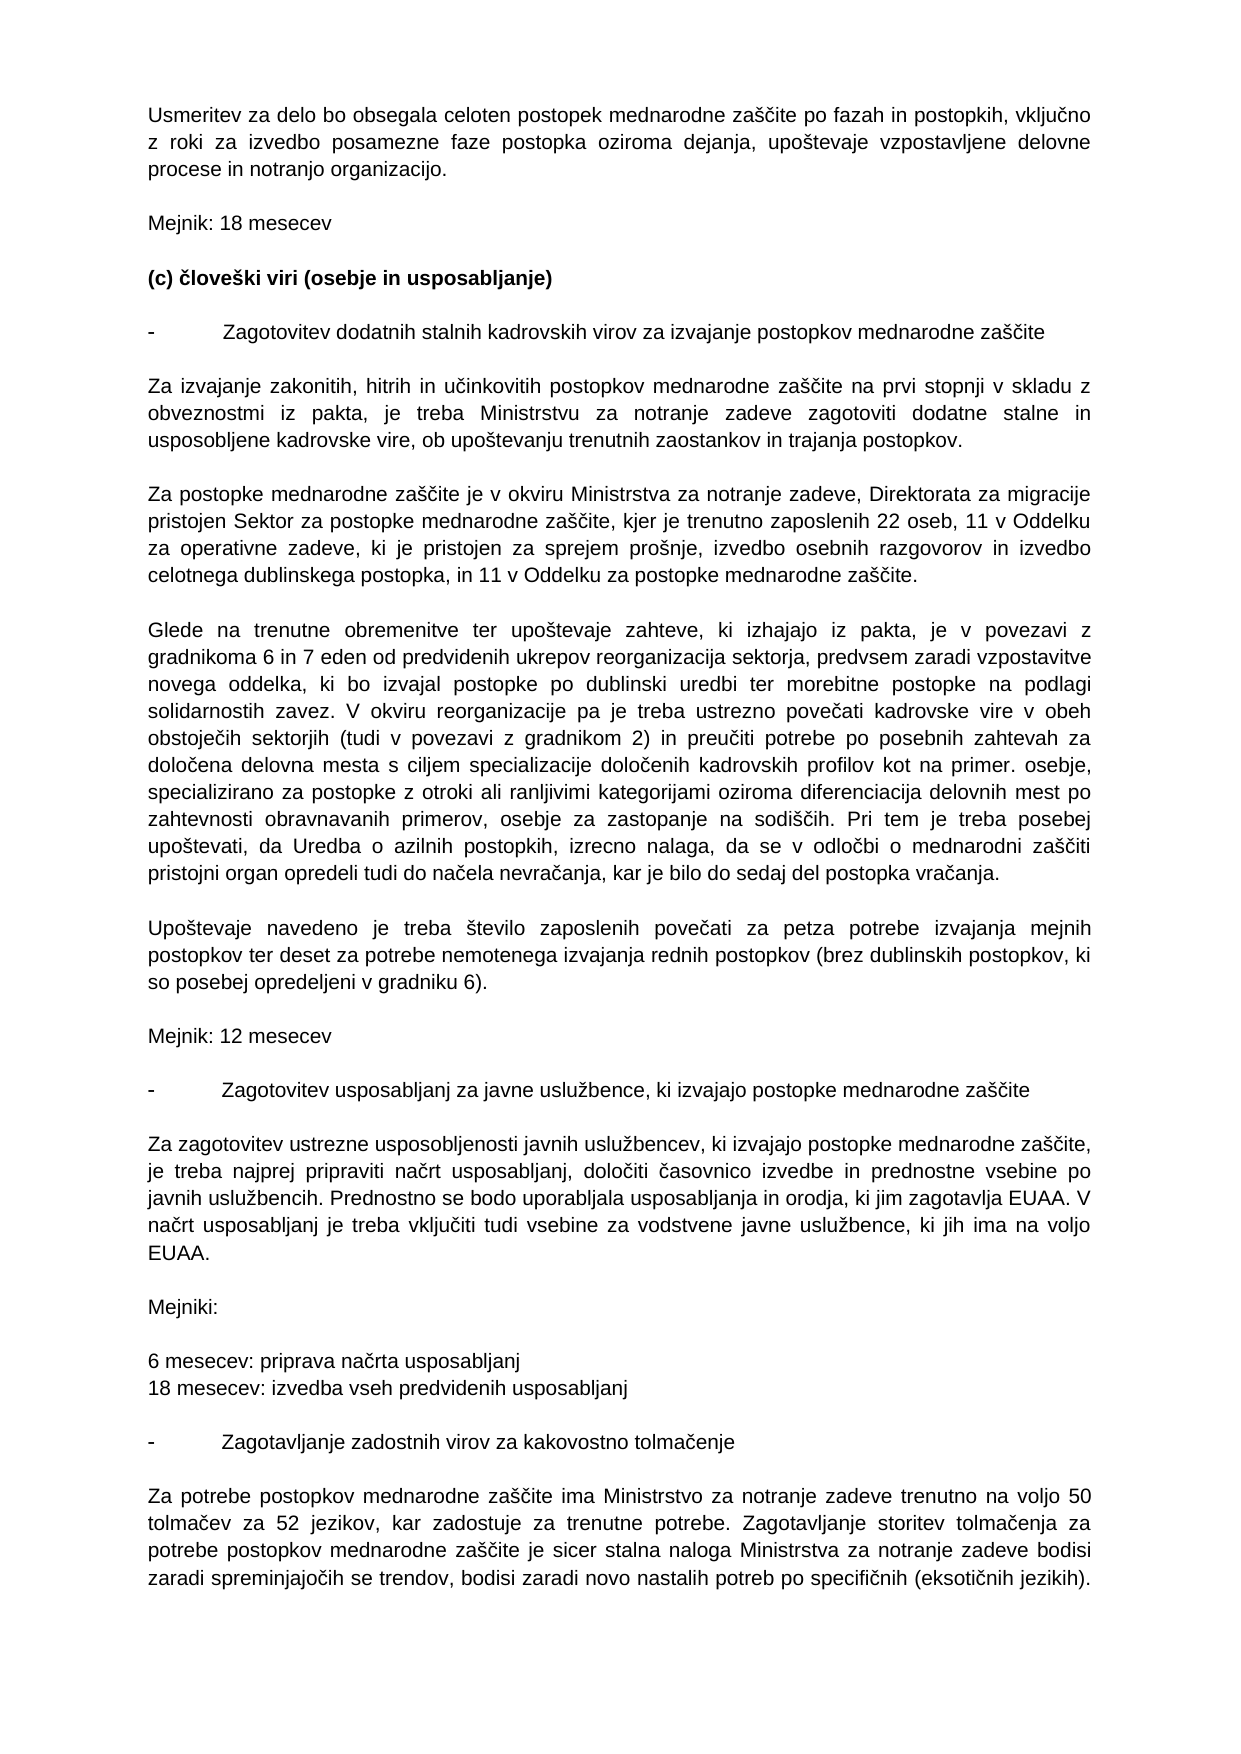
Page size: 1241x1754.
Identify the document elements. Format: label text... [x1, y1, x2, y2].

text Usmeritev za delo bo obsegala celoten postopek mednarodne zaščite po fazah in postopkih, vključno z roki za izvedbo posamezne faze postopka oziroma dejanja, upoštevaje vzpostavljene delovne procese in notranjo organizacijo. [148, 101, 1093, 182]
text (c) človeški viri (osebje in usposabljanje) [148, 263, 1093, 290]
text Za zagotovitev ustrezne usposobljenosti javnih uslužbencev, ki izvajajo postopke mednarodne zaščite, je treba najprej pripraviti načrt usposabljanj, določiti časovnico izvedbe in prednostne vsebine po javnih uslužbencih. Prednostno se bodo uporabljala usposabljanja in orodja, ki jim zagotavlja EUAA. V načrt usposabljanj je treba vključiti tudi vsebine za vodstvene javne uslužbence, ki jih ima na voljo EUAA. [148, 1130, 1093, 1265]
text Glede na trenutne obremenitve ter upoštevaje zahteve, ki izhajajo iz pakta, je v povezavi z gradnikoma 6 in 7 eden od predvidenih ukrepov reorganizacija sektorja, predvsem zaradi vzpostavitve novega oddelka, ki bo izvajal postopke po dublinski uredbi ter morebitne postopke na podlagi solidarnostih zavez. V okviru reorganizacije pa je treba ustrezno povečati kadrovske vire v obeh obstoječih sektorjih (tudi v povezavi z gradnikom 2) in preučiti potrebe po posebnih zahtevah za določena delovna mesta s ciljem specializacije določenih kadrovskih profilov kot na primer. osebje, specializirano za postopke z otroki ali ranljivimi kategorijami oziroma diferenciacija delovnih mest po zahtevnosti obravnavanih primerov, osebje za zastopanje na sodiščih. Pri tem je treba posebej upoštevati, da Uredba o azilnih postopkih, izrecno nalaga, da se v odločbi o mednarodni zaščiti pristojni organ opredeli tudi do načela nevračanja, kar je bilo do sedaj del postopka vračanja. [148, 615, 1093, 886]
list Zagotovitev usposabljanj za javne uslužbence, ki izvajajo postopke mednarodne zaščite [148, 1076, 1093, 1103]
text 18 mesecev: izvedba vseh predvidenih usposabljanj [148, 1374, 1093, 1401]
list Zagotovitev dodatnih stalnih kadrovskih virov za izvajanje postopkov mednarodne zaščite [148, 317, 1093, 344]
list Zagotavljanje zadostnih virov za kakovostno tolmačenje [148, 1428, 1093, 1455]
text Mejnik: 18 mesecev [148, 209, 1093, 236]
text Za izvajanje zakonitih, hitrih in učinkovitih postopkov mednarodne zaščite na prvi stopnji v skladu z obveznostmi iz pakta, je treba Ministrstvu za notranje zadeve zagotoviti dodatne stalne in usposobljene kadrovske vire, ob upoštevanju trenutnih zaostankov in trajanja postopkov. [148, 372, 1093, 453]
text Za postopke mednarodne zaščite je v okviru Ministrstva za notranje zadeve, Direktorata za migracije pristojen Sektor za postopke mednarodne zaščite, kjer je trenutno zaposlenih 22 oseb, 11 v Oddelku za operativne zadeve, ki je pristojen za sprejem prošnje, izvedbo osebnih razgovorov in izvedbo celotnega dublinskega postopka, in 11 v Oddelku za postopke mednarodne zaščite. [148, 480, 1093, 588]
text 6 mesecev: priprava načrta usposabljanj [148, 1347, 1093, 1374]
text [148, 1482, 1093, 1590]
text Upoštevaje navedeno je treba število zaposlenih povečati za petza potrebe izvajanja mejnih postopkov ter deset za potrebe nemotenega izvajanja rednih postopkov (brez dublinskih postopkov, ki so posebej opredeljeni v gradniku 6). [148, 913, 1093, 994]
text Mejnik: 12 mesecev [148, 1022, 1093, 1049]
text Mejniki: [148, 1292, 1093, 1319]
